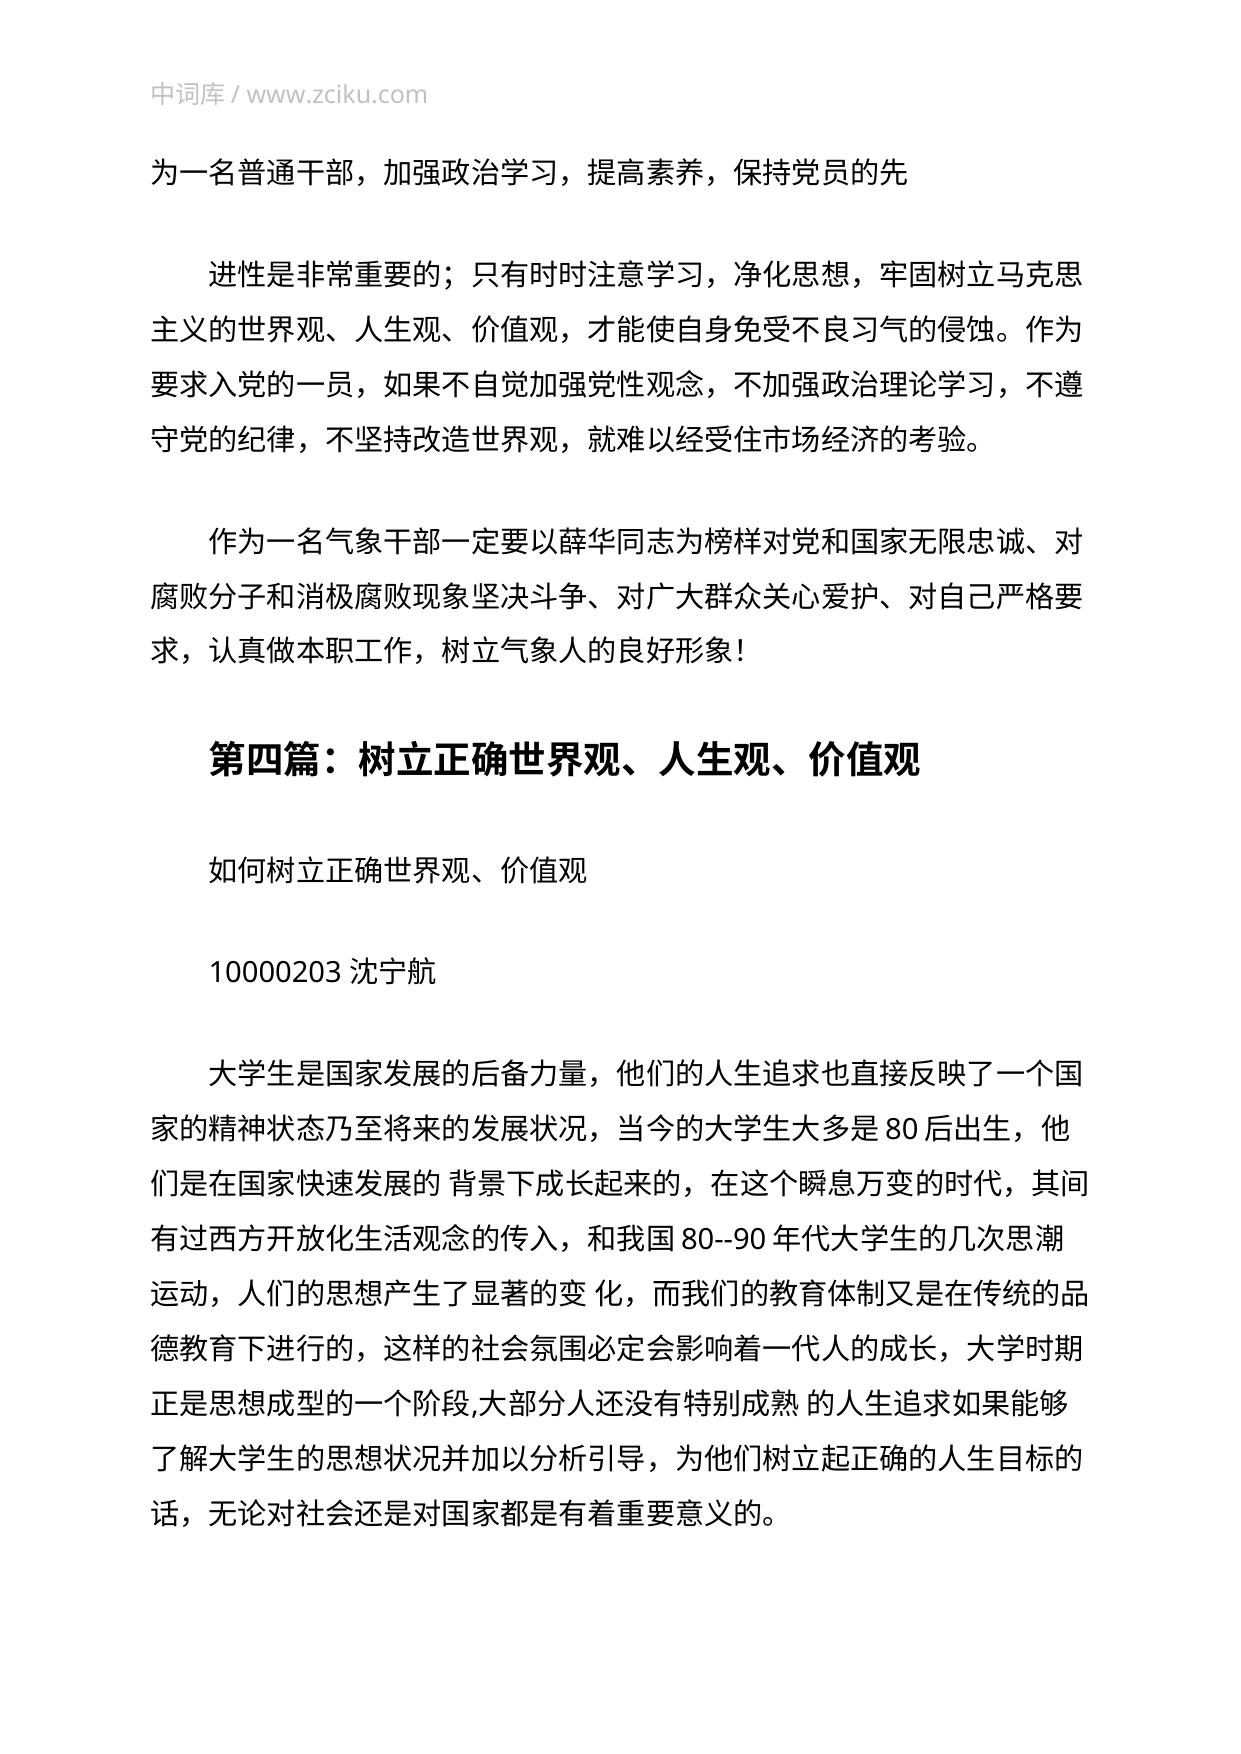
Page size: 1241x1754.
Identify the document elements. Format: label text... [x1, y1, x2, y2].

text 作为一名气象干部一定要以薛华同志为榜样对党和国家无限忠诚、对腐败分子和消极腐败现象坚决斗争、对广大群众关心爱护、对自己严格要求，认真做本职工作，树立气象人的良好形象！ [150, 518, 1090, 670]
text 进性是非常重要的；只有时时注意学习，净化思想，牢固树立马克思主义的世界观、人生观、价值观，才能使自身免受不良习气的侵蚀。作为要求入党的一员，如果不自觉加强党性观念，不加强政治理论学习，不遵守党的纪律，不坚持改造世界观，就难以经受住市场经济的考验。 [150, 252, 1090, 459]
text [150, 150, 1090, 192]
text 10000203 沈宁航 [150, 949, 1090, 991]
text 大学生是国家发展的后备力量，他们的人生追求也直接反映了一个国家的精神状态乃至将来的发展状况，当今的大学生大多是80后出生，他们是在国家快速发展的 背景下成长起来的，在这个瞬息万变的时代，其间有过西方开放化生活观念的传入，和我国80--90年代大学生的几次思潮运动，人们的思想产生了显著的变 化，而我们的教育体制又是在传统的品德教育下进行的，这样的社会氛围必定会影响着一代人的成长，大学时期正是思想成型的一个阶段,大部分人还没有特别成熟 的人生追求如果能够了解大学生的思想状况并加以分析引导，为他们树立起正确的人生目标的话，无论对社会还是对国家都是有着重要意义的。 [150, 1051, 1090, 1533]
text 第四篇：树立正确世界观、人生观、价值观 [150, 730, 1090, 784]
text 如何树立正确世界观、价值观 [150, 847, 1090, 889]
